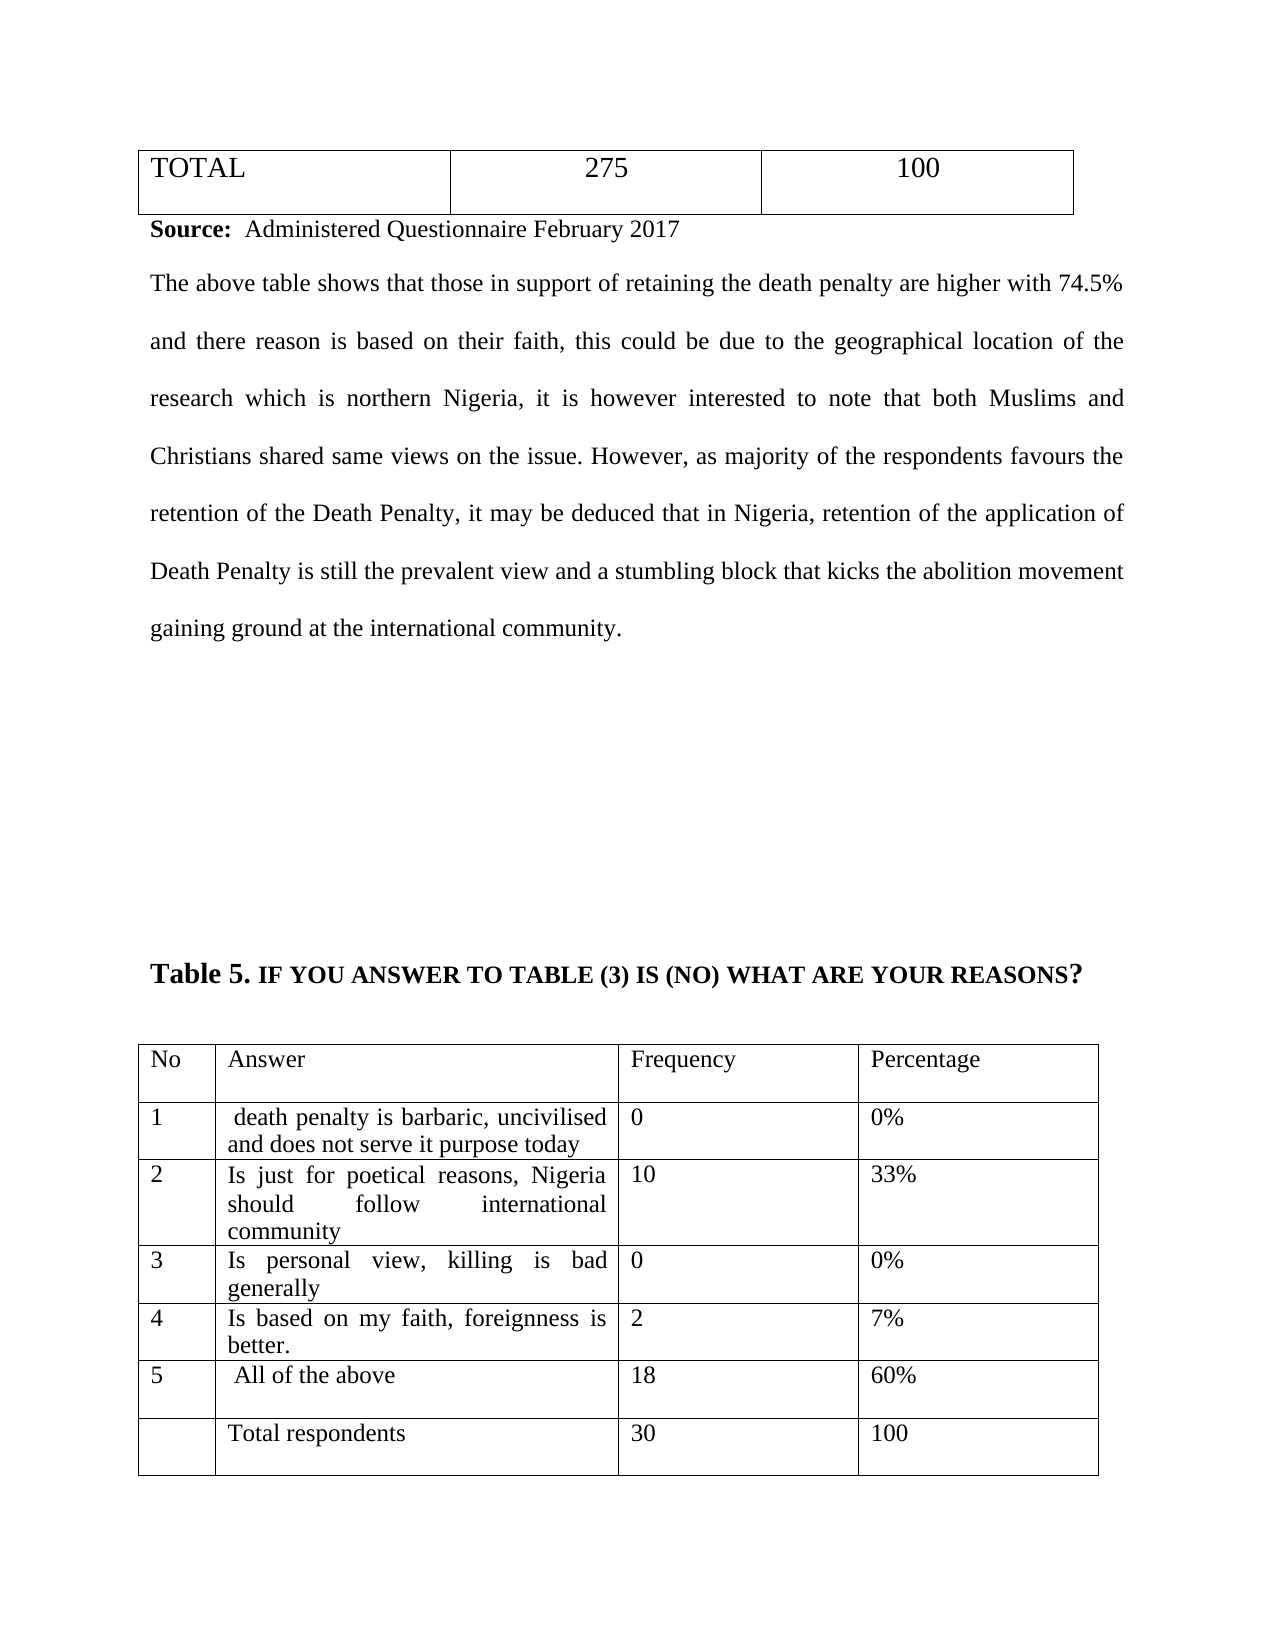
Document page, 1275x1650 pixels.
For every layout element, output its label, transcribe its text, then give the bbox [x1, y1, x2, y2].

table_cell 2 [619, 1304, 858, 1360]
table_header Percentage [859, 1045, 1098, 1102]
table_cell [139, 1419, 215, 1475]
text The above table shows that those in support of retaining the death penalty are higher with 74.5% and there reason is based on their faith, this could be due to the geographical location of the research which is northern Nigeria, it is however interested to note that both Muslims and Christians shared same views on the issue. However, as majority of the respondents favours the retention of the Death Penalty, it may be deduced that in Nigeria, retention of the application of Death Penalty is still the prevalent view and a stumbling block that kicks the abolition movement gaining ground at the international community. [150, 268, 1125, 642]
subtitle Table 5. IF YOU ANSWER TO TABLE (3) IS (NO) WHAT ARE YOUR REASONS? [150, 956, 1137, 989]
table_header 275 [451, 151, 761, 214]
table_cell Is based on my faith, foreignness is better. [216, 1304, 618, 1360]
table_cell 100 [859, 1419, 1098, 1475]
table_header No [139, 1045, 215, 1102]
table_cell 0 [619, 1103, 858, 1159]
table_cell 10 [619, 1160, 858, 1245]
table_cell 4 [139, 1304, 215, 1360]
table_cell 30 [619, 1419, 858, 1475]
table_cell 0% [859, 1103, 1098, 1159]
table_cell Total respondents [216, 1419, 618, 1475]
table_header Answer [216, 1045, 618, 1102]
table_header TOTAL [139, 151, 450, 214]
table_cell 5 [139, 1361, 215, 1418]
table_cell 1 [139, 1103, 215, 1159]
table_cell 18 [619, 1361, 858, 1418]
table_cell death penalty is barbaric, uncivilised and does not serve it purpose today [216, 1103, 618, 1159]
table_cell 7% [859, 1304, 1098, 1360]
table_cell 0 [619, 1246, 858, 1303]
table_cell All of the above [216, 1361, 618, 1418]
table_header 100 [762, 151, 1073, 214]
text Source: Administered Questionnaire February 2017 [150, 215, 1137, 243]
table_cell Is just for poetical reasons, Nigeria should follow international community [216, 1160, 618, 1245]
table_header Frequency [619, 1045, 858, 1102]
table_cell 60% [859, 1361, 1098, 1418]
table_cell 3 [139, 1246, 215, 1303]
table_cell Is personal view, killing is bad generally [216, 1246, 618, 1303]
table_cell 33% [859, 1160, 1098, 1245]
table_cell 0% [859, 1246, 1098, 1303]
table_cell 2 [139, 1160, 215, 1245]
